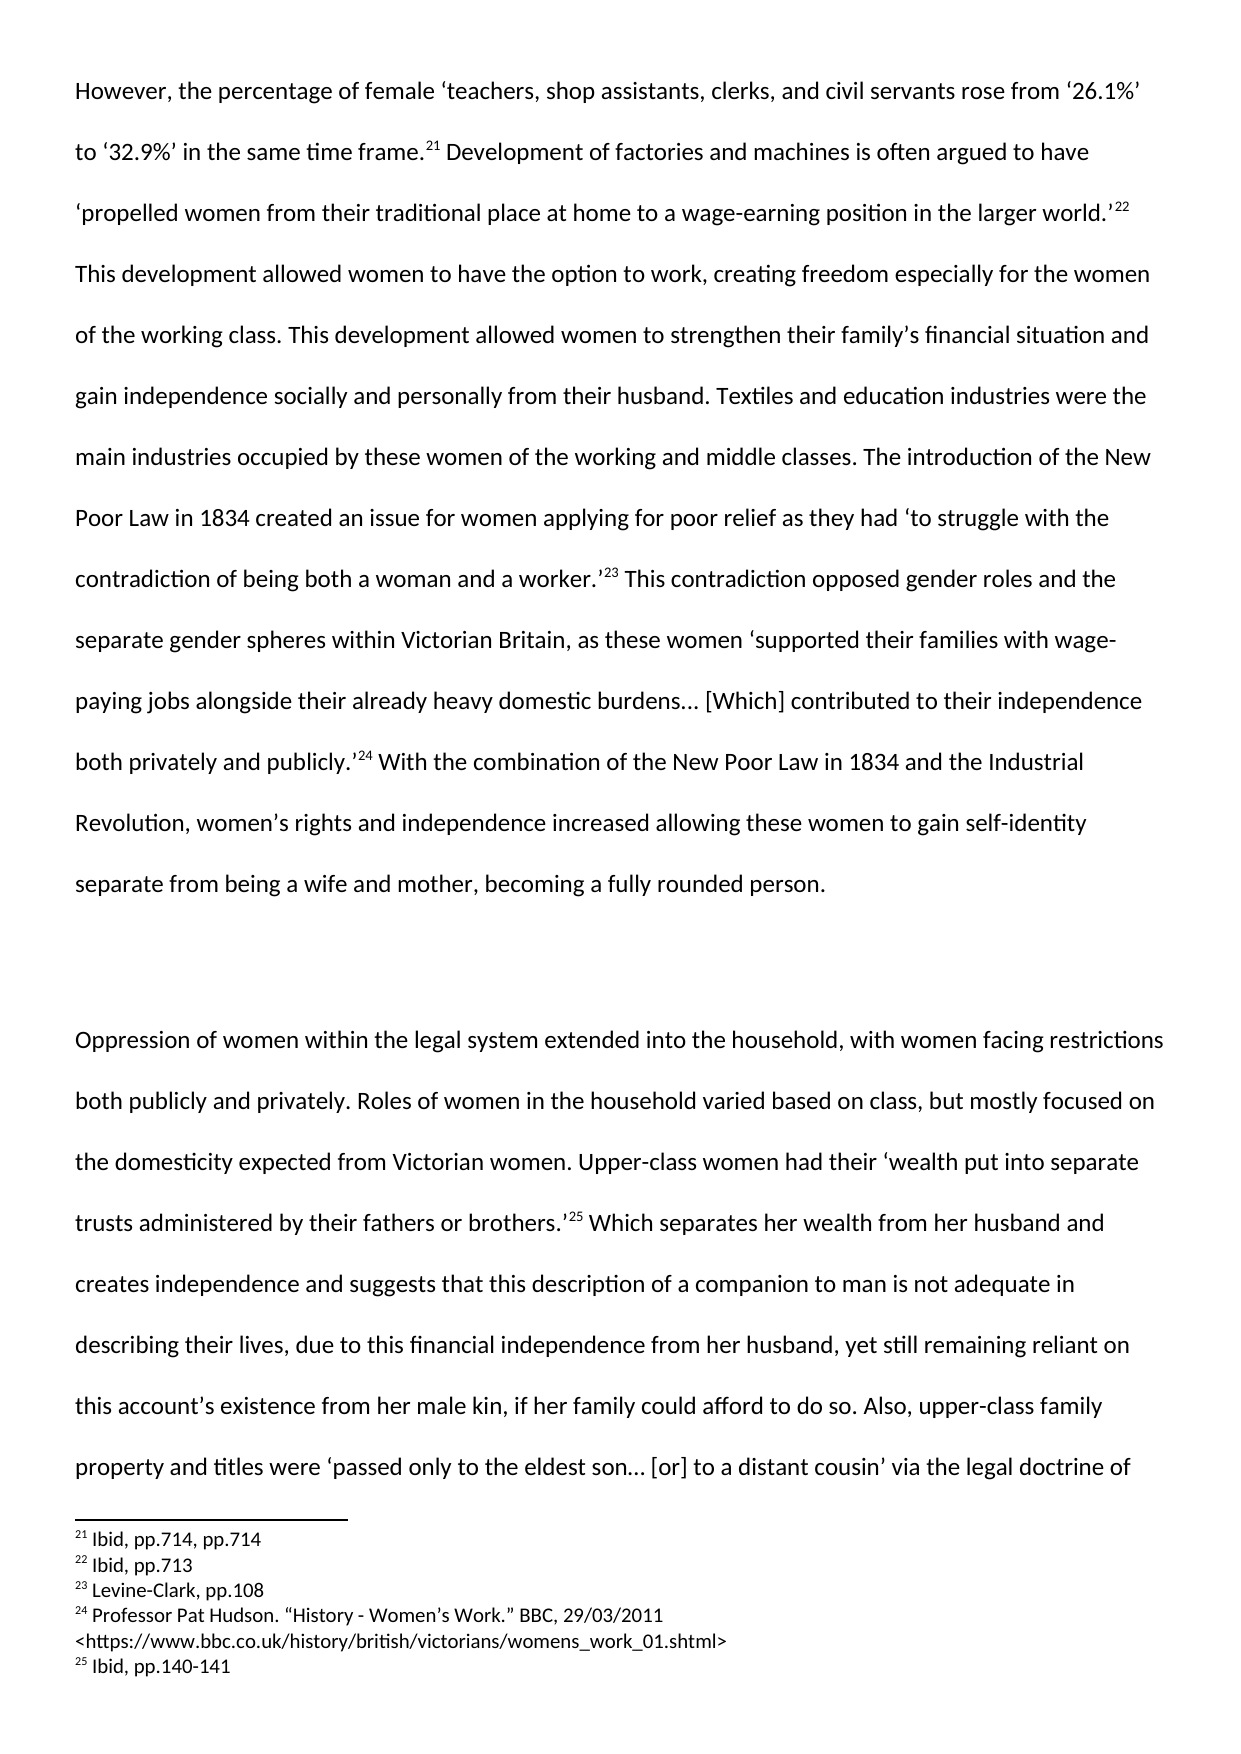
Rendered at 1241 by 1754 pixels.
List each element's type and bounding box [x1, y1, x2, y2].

text [75, 75, 1165, 899]
text [75, 1024, 1165, 1482]
